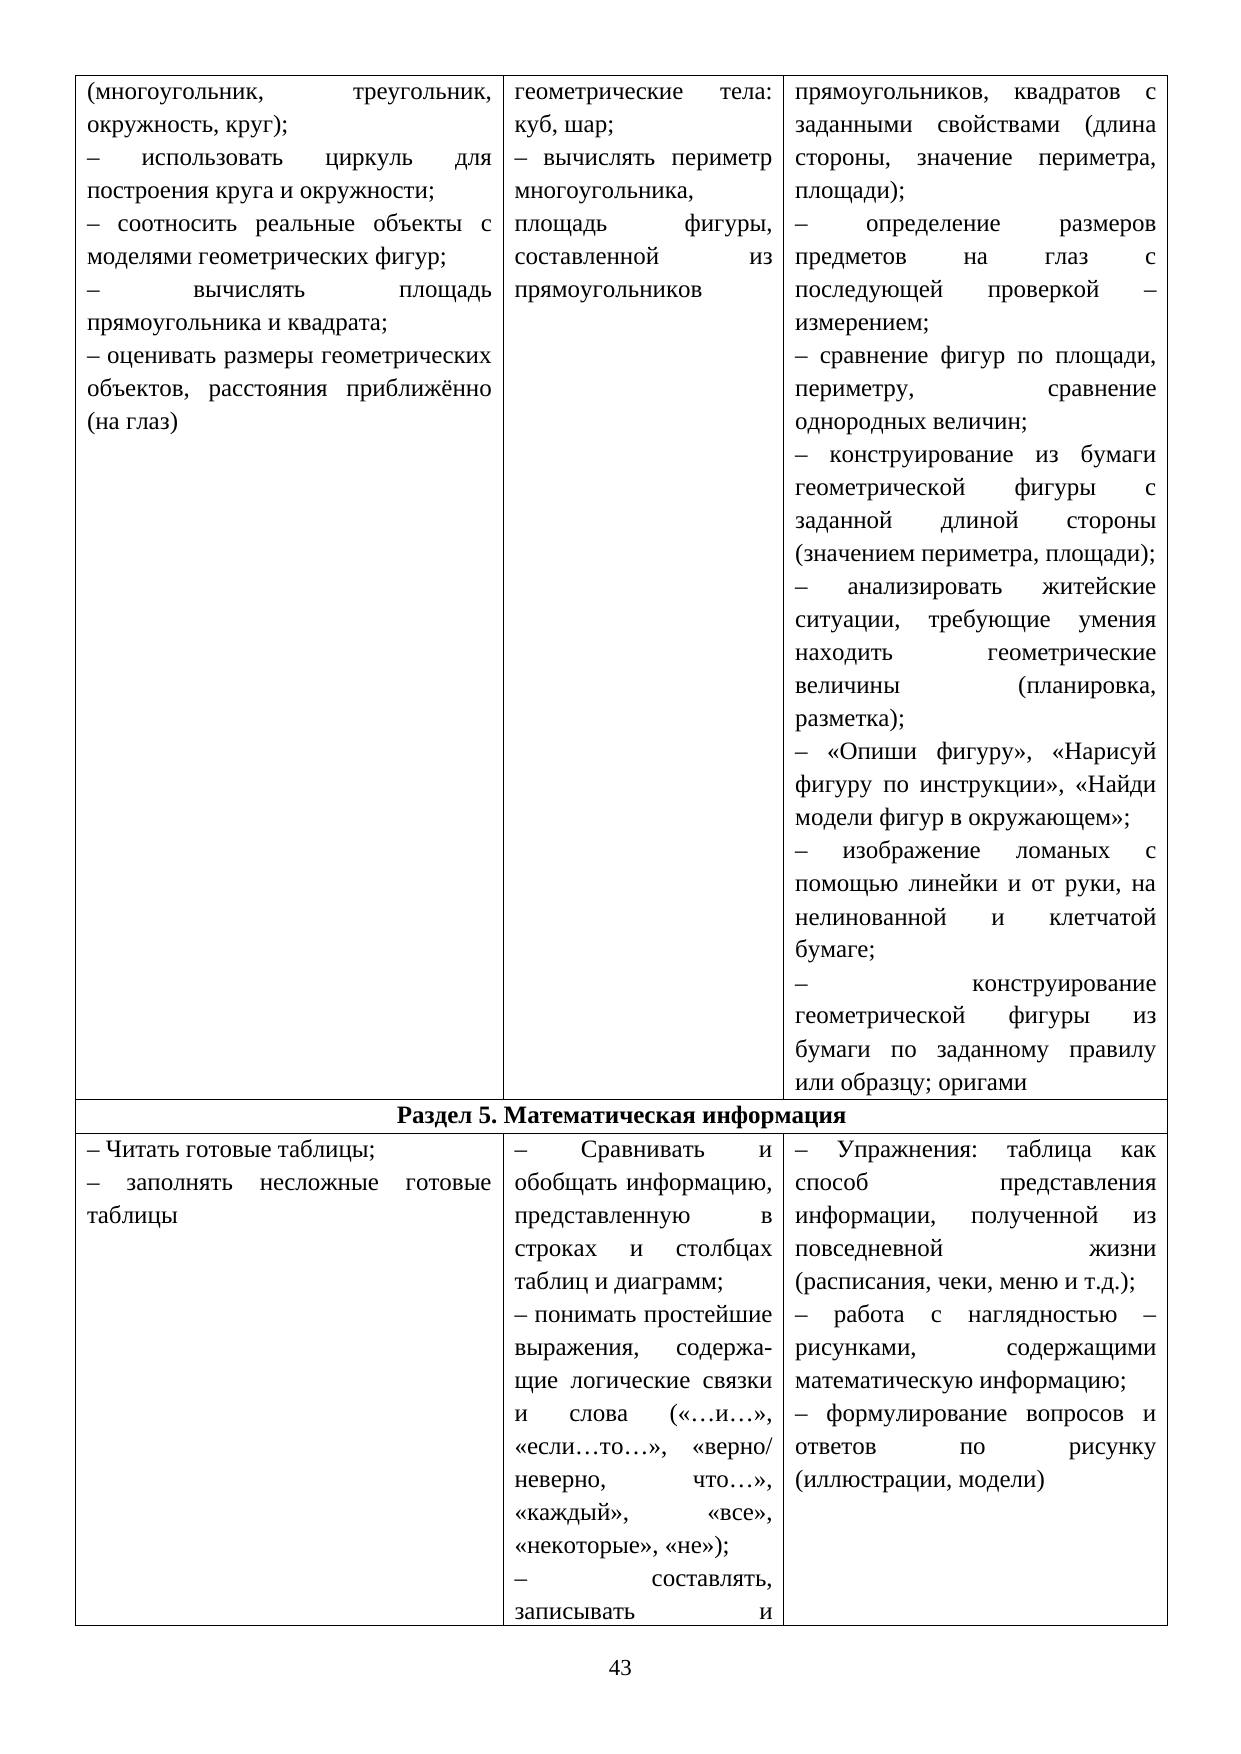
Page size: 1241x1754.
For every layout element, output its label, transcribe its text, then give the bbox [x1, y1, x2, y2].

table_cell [784, 76, 1167, 1099]
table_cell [784, 1134, 1167, 1625]
table_cell Раздел 5. Математическая информация [76, 1100, 1167, 1133]
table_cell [76, 76, 503, 1099]
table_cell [504, 1134, 783, 1625]
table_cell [504, 76, 783, 1099]
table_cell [76, 1134, 503, 1625]
